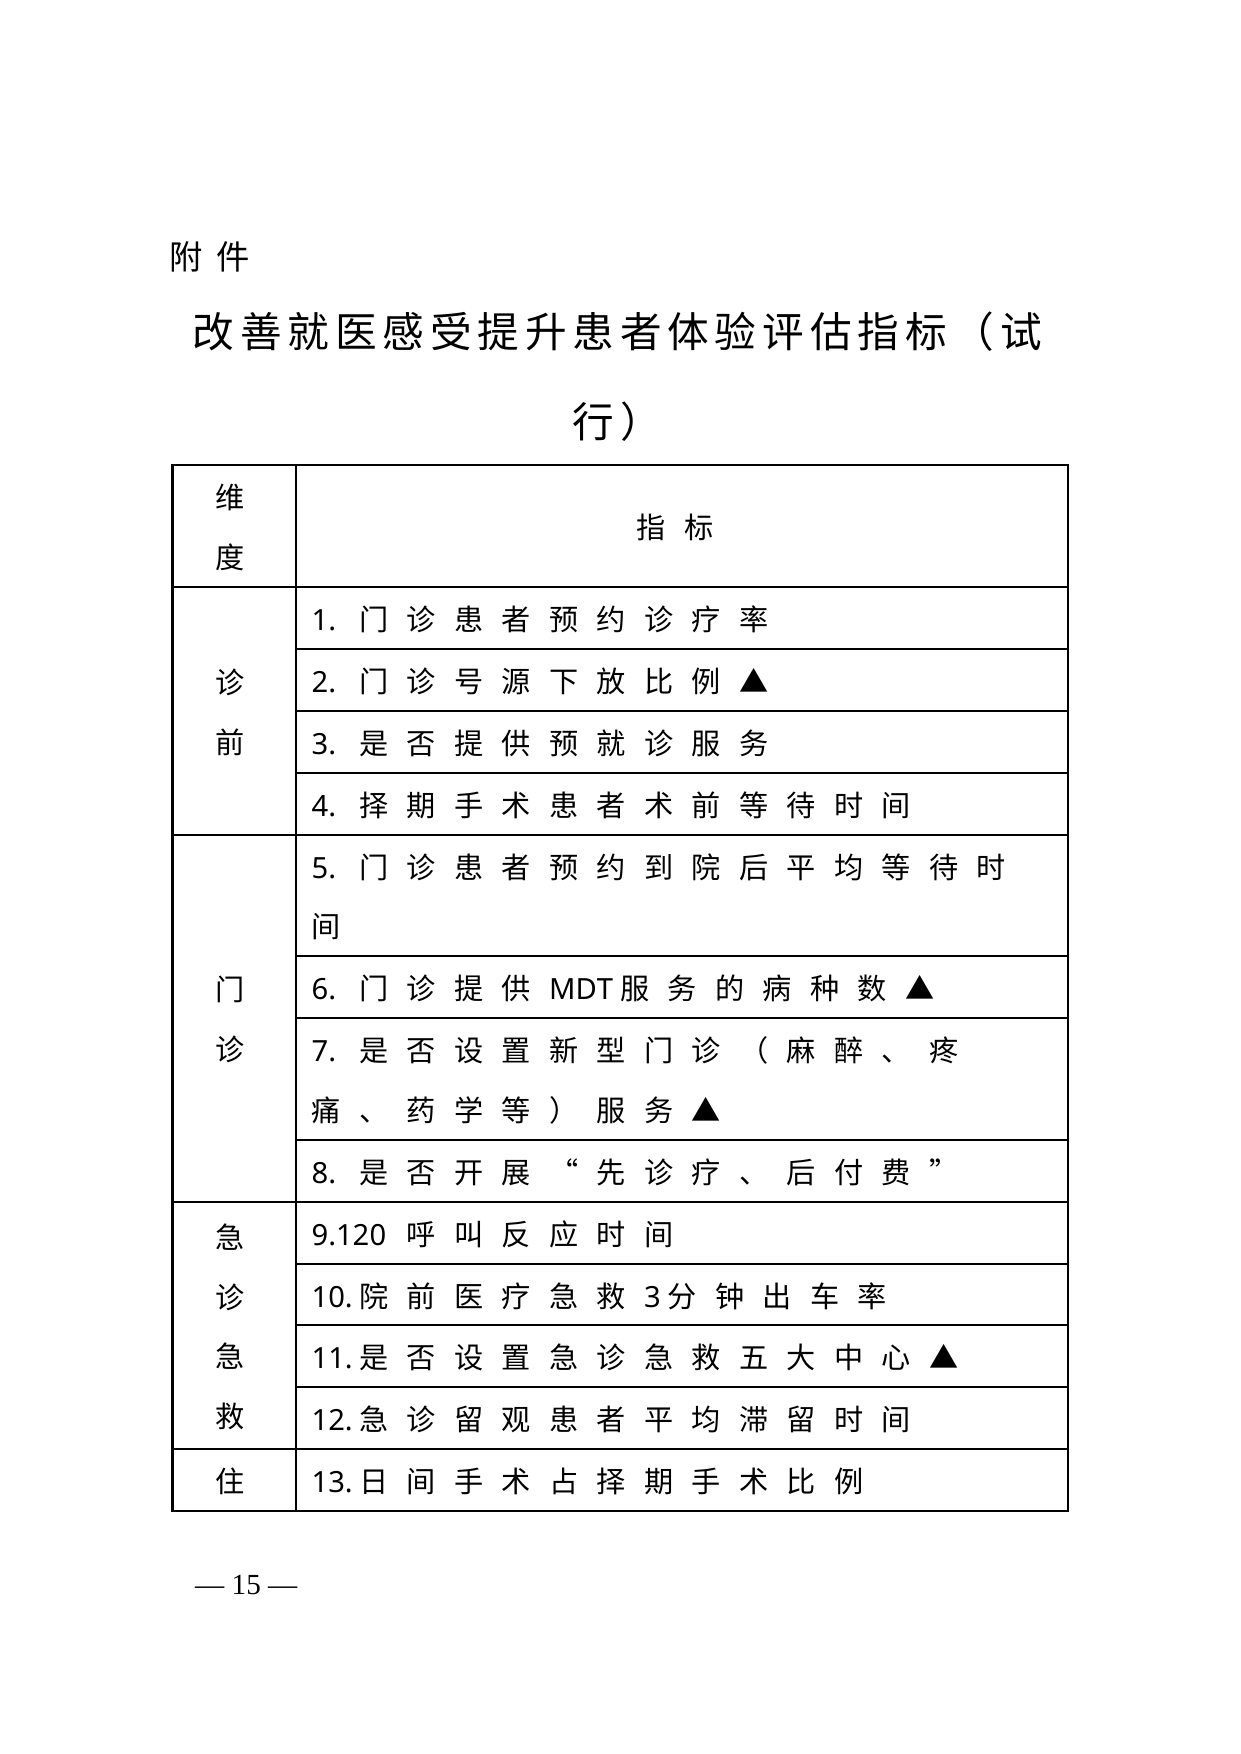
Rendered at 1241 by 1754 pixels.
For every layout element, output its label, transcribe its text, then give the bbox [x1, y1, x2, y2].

table_cell 5.门诊患者预约到院后平均等待时间 [297, 836, 1067, 955]
table_cell 13.日间手术占择期手术比例 [297, 1450, 1067, 1510]
table_cell 11.是否设置急诊急救五大中心▲ [297, 1326, 1067, 1386]
table_header 维度 [174, 466, 295, 586]
table_cell 8.是否开展“先诊疗、后付费” [297, 1141, 1067, 1201]
table_cell 9.120呼叫反应时间 [297, 1203, 1067, 1262]
table_cell 3.是否提供预就诊服务 [297, 712, 1067, 772]
table_cell 12.急诊留观患者平均滞留时间 [297, 1388, 1067, 1448]
table_cell 1.门诊患者预约诊疗率 [297, 588, 1067, 648]
table_cell 2.门诊号源下放比例▲ [297, 650, 1067, 710]
table_header 指标 [297, 466, 1067, 586]
table_cell 4.择期手术患者术前等待时间 [297, 774, 1067, 833]
table_cell 6.门诊提供MDT服务的病种数▲ [297, 957, 1067, 1017]
text 附件 [169, 225, 1071, 285]
table_cell 门诊 [174, 836, 295, 1201]
table_cell 7.是否设置新型门诊（麻醉、疼痛、药学等）服务▲ [297, 1019, 1067, 1139]
table_cell 10.院前医疗急救3分钟出车率 [297, 1265, 1067, 1324]
table_cell 急诊 急救 [174, 1203, 295, 1448]
table_cell 住院 [174, 1450, 295, 1510]
text 改善就医感受提升患者体验评估指标（试行） [169, 285, 1071, 464]
table_cell 诊前 [174, 588, 295, 833]
